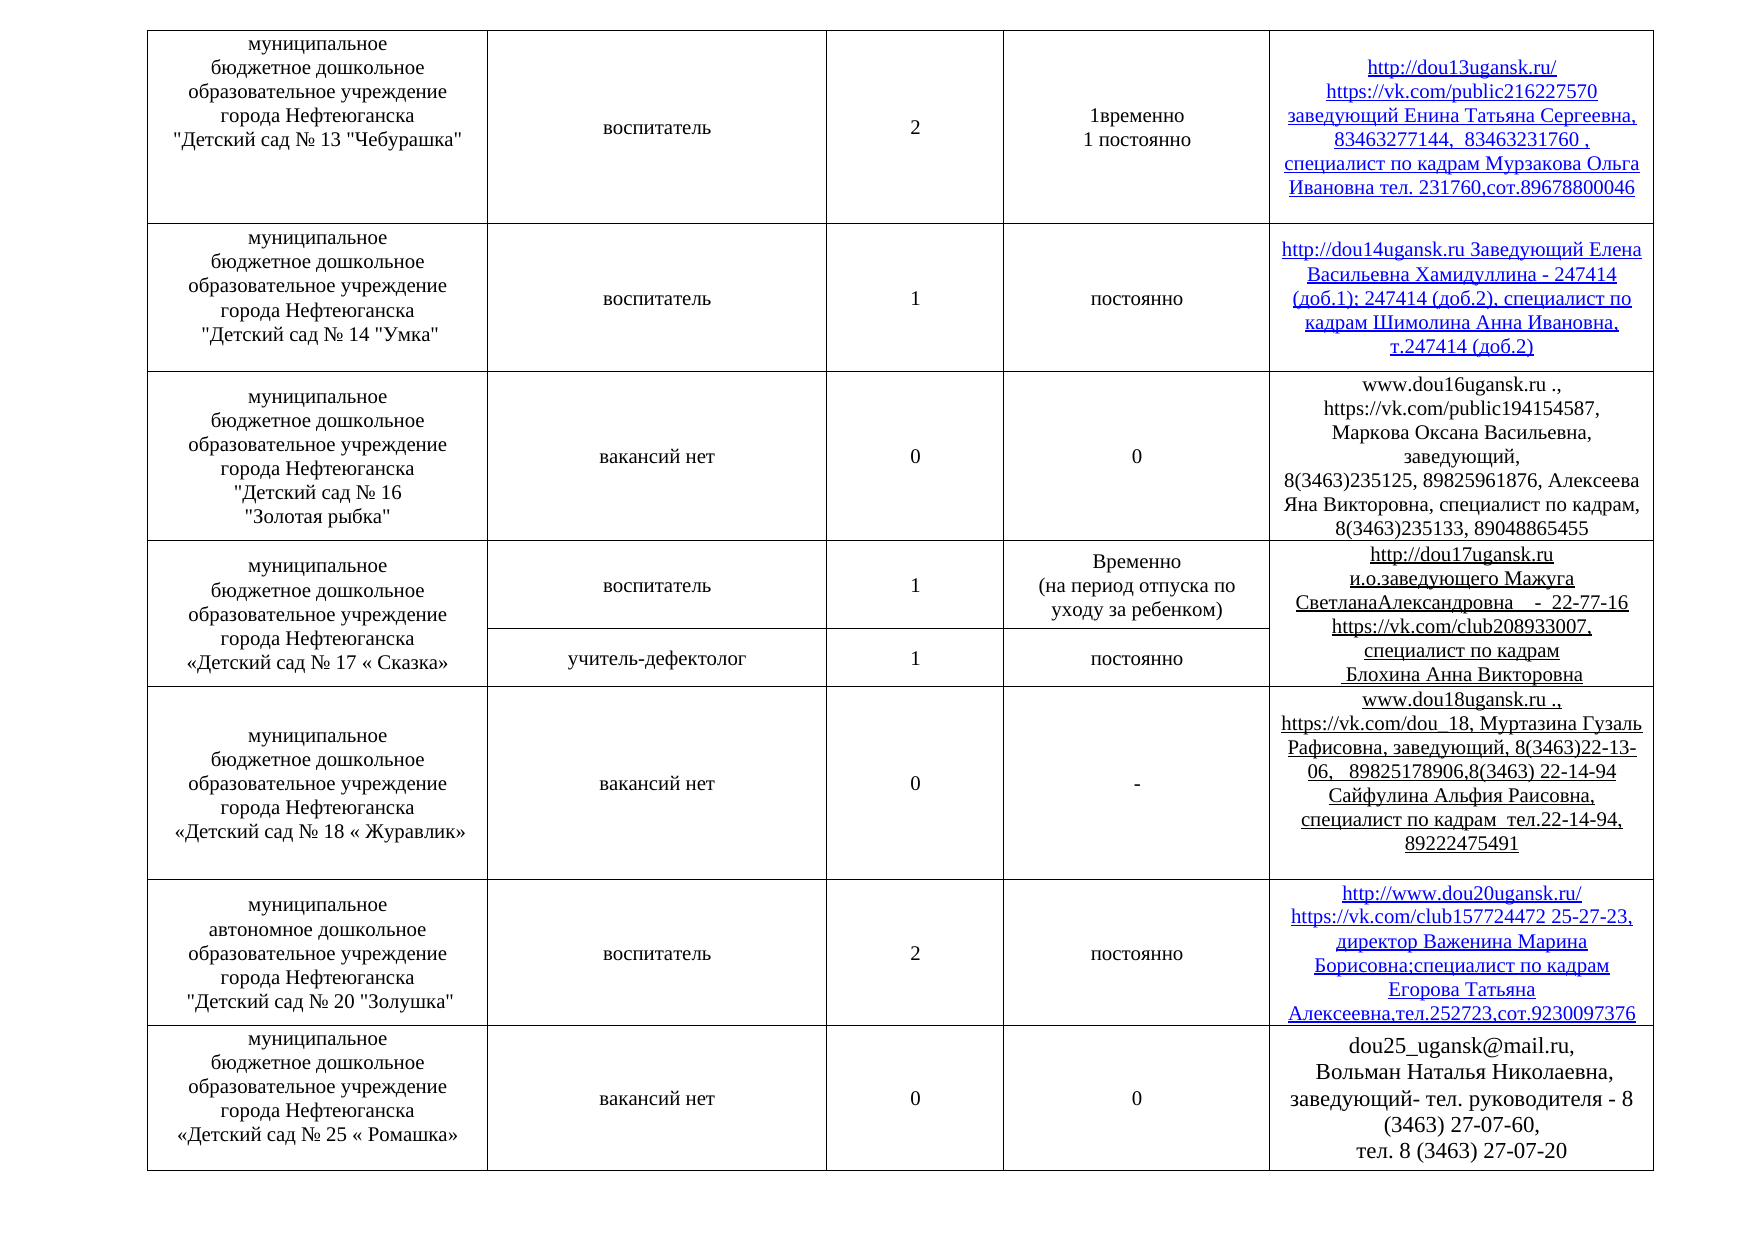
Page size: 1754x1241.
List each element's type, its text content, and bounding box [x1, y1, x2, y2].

table_cell 1временно 1 постоянно [1004, 31, 1269, 223]
table_cell муниципальное бюджетное дошкольное образовательное учреждение города Нефтеюганска «Детский сад № 17 « Сказка» [148, 541, 487, 686]
table_cell муниципальное бюджетное дошкольное образовательное учреждение города Нефтеюганска "Детский сад № 14 "Умка" [148, 224, 487, 371]
table_cell воспитатель [488, 31, 826, 223]
table_cell 1 [827, 224, 1003, 371]
table_cell http://dou14ugansk.ru Заведующий Елена Васильевна Хамидуллина - 247414 (доб.1); 247414 (доб.2), специалист по кадрам Шимолина Анна Ивановна, т.247414 (доб.2) [1270, 224, 1653, 371]
table_cell 2 [827, 880, 1003, 1025]
table_cell 0 [1004, 1026, 1269, 1170]
table_cell постоянно [1004, 880, 1269, 1025]
table_cell http://dou17ugansk.ru и.о.заведующего Мажуга СветланаАлександровна - 22-77-16 https://vk.com/club208933007, специалист по кадрам Блохина Анна Викторовна [1270, 541, 1653, 686]
table_cell 0 [827, 687, 1003, 879]
table_cell 2 [827, 31, 1003, 223]
table_cell www.dou16ugansk.ru ., https://vk.com/public194154587, Маркова Оксана Васильевна, заведующий, 8(3463)235125, 89825961876, Алексеева Яна Викторовна, специалист по кадрам, 8(3463)235133, 89048865455 [1270, 372, 1653, 540]
table_cell 0 [1004, 372, 1269, 540]
table_cell постоянно [1004, 629, 1269, 686]
table_cell вакансий нет [488, 372, 826, 540]
table_cell муниципальное бюджетное дошкольное образовательное учреждение города Нефтеюганска "Детский сад № 16 "Золотая рыбка" [148, 372, 487, 540]
table_cell dou25_ugansk@mail.ru, Вольман Наталья Николаевна, заведующий- тел. руководителя - 8 (3463) 27-07-60, тел. 8 (3463) 27-07-20 [1270, 1026, 1653, 1170]
table_cell 1 [827, 541, 1003, 628]
table_cell муниципальное бюджетное дошкольное образовательное учреждение города Нефтеюганска «Детский сад № 25 « Ромашка» [148, 1026, 487, 1170]
table_cell муниципальное бюджетное дошкольное образовательное учреждение города Нефтеюганска "Детский сад № 13 "Чебурашка" [148, 31, 487, 223]
table_cell муниципальное автономное дошкольное образовательное учреждение города Нефтеюганска "Детский сад № 20 "Золушка" [148, 880, 487, 1025]
table_cell воспитатель [488, 541, 826, 628]
table_cell 1 [827, 629, 1003, 686]
table_cell http://www.dou20ugansk.ru/ https://vk.com/club157724472 25-27-23, директор Важенина Марина Борисовна;специалист по кадрам Егорова Татьяна Алексеевна,тел.252723,сот.9230097376 [1270, 880, 1653, 1025]
table_cell Временно (на период отпуска по уходу за ребенком) [1004, 541, 1269, 628]
table_cell вакансий нет [488, 1026, 826, 1170]
table_cell постоянно [1004, 224, 1269, 371]
table_cell муниципальное бюджетное дошкольное образовательное учреждение города Нефтеюганска «Детский сад № 18 « Журавлик» [148, 687, 487, 879]
table_cell 0 [827, 372, 1003, 540]
table_cell 0 [827, 1026, 1003, 1170]
table_cell вакансий нет [488, 687, 826, 879]
table_cell воспитатель [488, 224, 826, 371]
table_cell - [1004, 687, 1269, 879]
table_cell www.dou18ugansk.ru ., https://vk.com/dou_18, Муртазина Гузаль Рафисовна, заведующий, 8(3463)22-13-06, 89825178906,8(3463) 22-14-94 Сайфулина Альфия Раисовна, специалист по кадрам тел.22-14-94, 89222475491 [1270, 687, 1653, 879]
table_cell учитель-дефектолог [488, 629, 826, 686]
table_cell воспитатель [488, 880, 826, 1025]
table_cell http://dou13ugansk.ru/ https://vk.com/public216227570 заведующий Енина Татьяна Сергеевна, 83463277144, 83463231760 , специалист по кадрам Мурзакова Ольга Ивановна тел. 231760,сот.89678800046 [1270, 31, 1653, 223]
